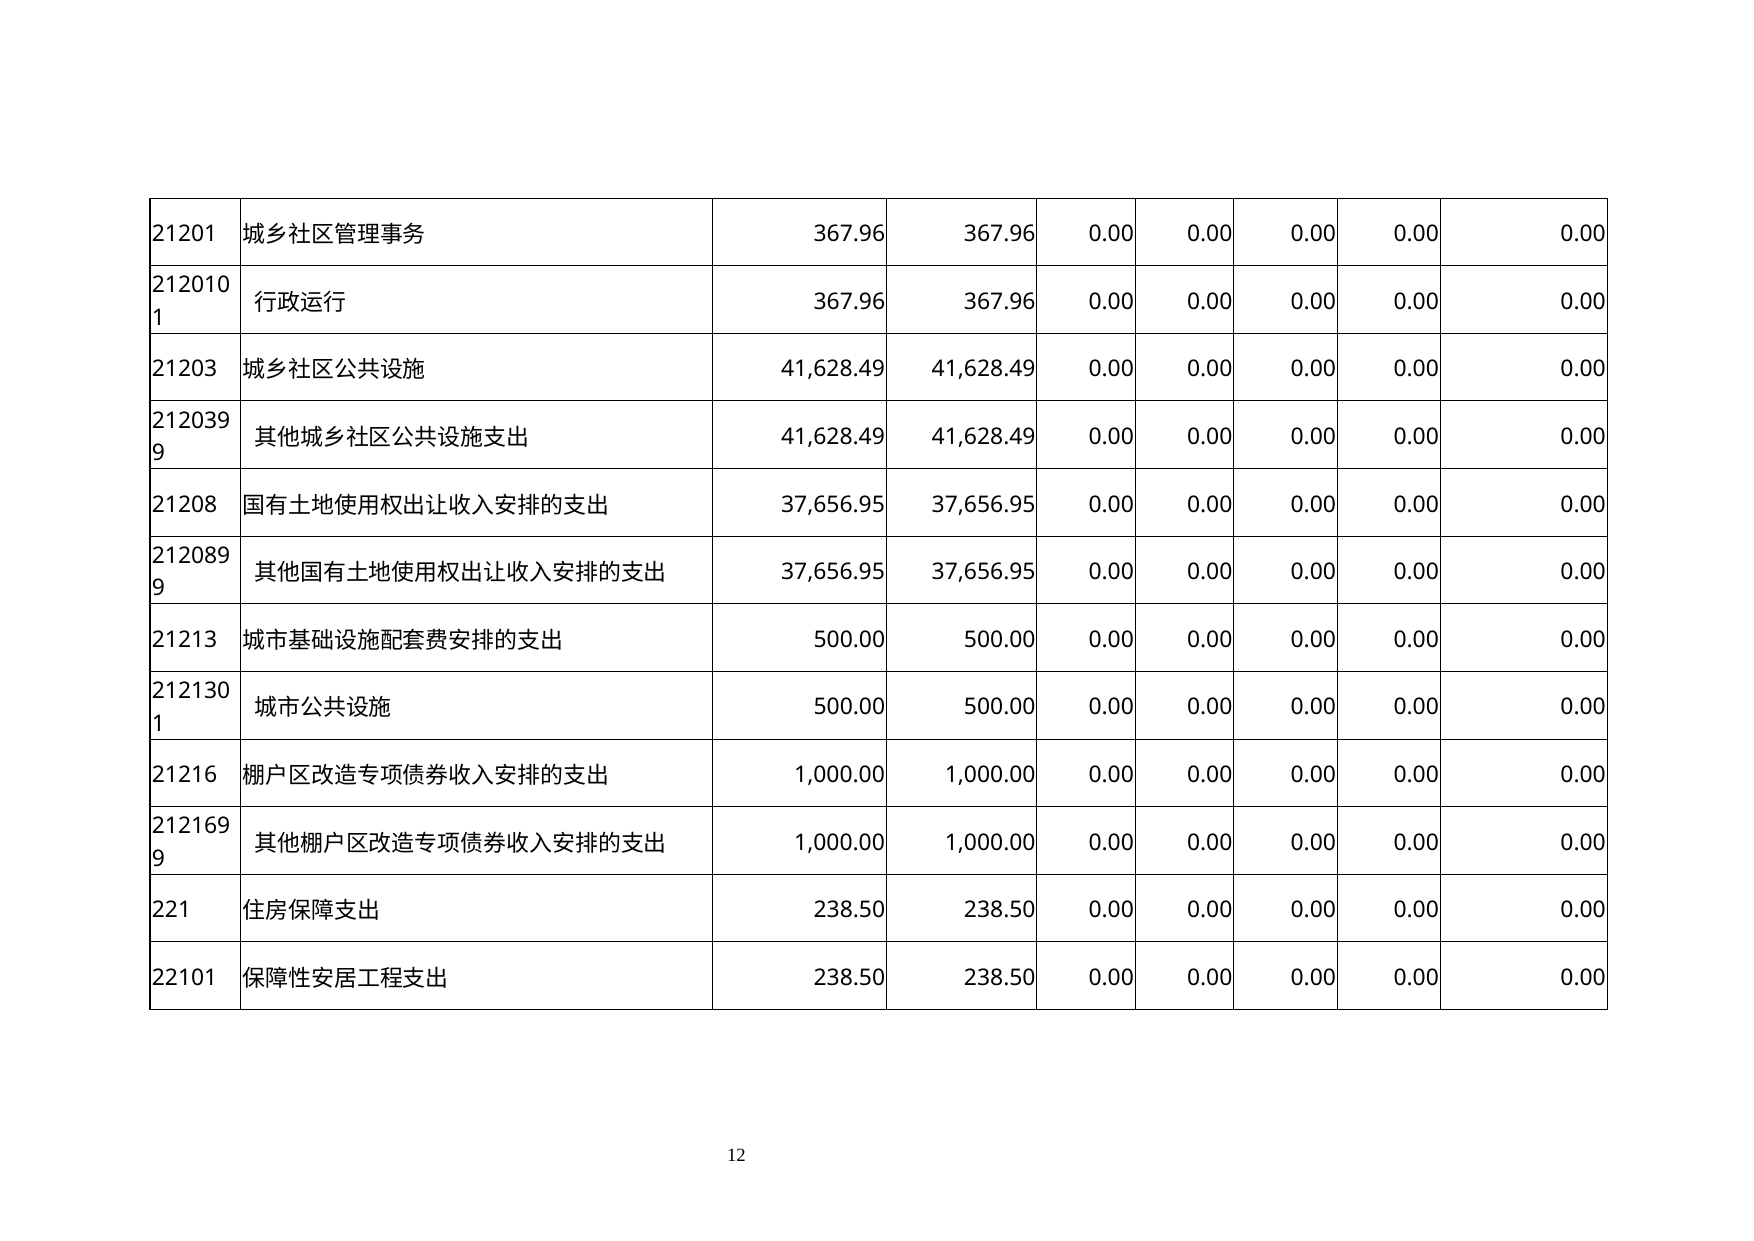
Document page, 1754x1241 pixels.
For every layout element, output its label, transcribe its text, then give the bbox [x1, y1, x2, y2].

table_cell 1,000.00 [887, 740, 1036, 806]
table_cell 0.00 [1338, 537, 1440, 603]
table_cell 21203 [151, 334, 240, 400]
table_cell 41,628.49 [887, 401, 1036, 468]
table_cell 0.00 [1037, 469, 1135, 536]
table_cell 0.00 [1234, 401, 1337, 468]
table_cell 367.96 [887, 199, 1036, 265]
table_cell 0.00 [1136, 740, 1233, 806]
table_cell 37,656.95 [713, 537, 886, 603]
table_cell 0.00 [1234, 942, 1337, 1009]
table_cell 0.00 [1338, 807, 1440, 874]
table_cell 0.00 [1234, 807, 1337, 874]
table_cell 0.00 [1338, 875, 1440, 941]
table_cell 0.00 [1338, 672, 1440, 738]
table_cell 0.00 [1234, 672, 1337, 738]
table_cell 238.50 [887, 875, 1036, 941]
table_cell 城乡社区公共设施 [241, 334, 712, 400]
table_cell 0.00 [1338, 266, 1440, 333]
table_cell 2121699 [151, 807, 240, 874]
table_cell 0.00 [1441, 942, 1607, 1009]
table_cell 0.00 [1037, 334, 1135, 400]
table_cell 2121301 [151, 672, 240, 738]
table_cell 0.00 [1338, 604, 1440, 671]
table_cell 0.00 [1136, 537, 1233, 603]
table_cell 21216 [151, 740, 240, 806]
table_cell 238.50 [887, 942, 1036, 1009]
table_cell 住房保障支出 [241, 875, 712, 941]
table_cell 0.00 [1037, 672, 1135, 738]
table_cell 0.00 [1234, 199, 1337, 265]
table_cell 0.00 [1234, 266, 1337, 333]
table_cell 2120101 [151, 266, 240, 333]
table_cell 0.00 [1441, 334, 1607, 400]
table_cell 0.00 [1136, 469, 1233, 536]
table_cell 0.00 [1037, 537, 1135, 603]
table_cell 0.00 [1338, 740, 1440, 806]
table_cell 0.00 [1441, 875, 1607, 941]
table_cell 0.00 [1037, 875, 1135, 941]
table_cell 0.00 [1338, 401, 1440, 468]
table_cell 0.00 [1136, 199, 1233, 265]
table_cell 0.00 [1338, 942, 1440, 1009]
table_cell 0.00 [1136, 401, 1233, 468]
table_cell 0.00 [1037, 266, 1135, 333]
table_cell 其他城乡社区公共设施支出 [241, 401, 712, 468]
table_cell 500.00 [887, 604, 1036, 671]
table_cell 0.00 [1234, 604, 1337, 671]
table_cell 行政运行 [241, 266, 712, 333]
table_cell 0.00 [1234, 740, 1337, 806]
table_cell 城市基础设施配套费安排的支出 [241, 604, 712, 671]
table_cell 0.00 [1136, 604, 1233, 671]
table_cell 37,656.95 [887, 469, 1036, 536]
table_cell 0.00 [1441, 537, 1607, 603]
table_cell 500.00 [713, 604, 886, 671]
table_cell 城市公共设施 [241, 672, 712, 738]
table_cell 保障性安居工程支出 [241, 942, 712, 1009]
table_cell 0.00 [1441, 807, 1607, 874]
table_cell 500.00 [713, 672, 886, 738]
table_cell 0.00 [1441, 199, 1607, 265]
table_cell 41,628.49 [713, 401, 886, 468]
table_cell 367.96 [713, 199, 886, 265]
table_cell 0.00 [1037, 807, 1135, 874]
table_cell 1,000.00 [713, 807, 886, 874]
table_cell 0.00 [1441, 266, 1607, 333]
table_cell 21208 [151, 469, 240, 536]
table_cell 0.00 [1234, 537, 1337, 603]
table_cell 0.00 [1136, 672, 1233, 738]
table_cell 0.00 [1037, 604, 1135, 671]
table_cell 0.00 [1136, 875, 1233, 941]
table_cell 238.50 [713, 875, 886, 941]
table_cell 41,628.49 [887, 334, 1036, 400]
table_cell 0.00 [1037, 401, 1135, 468]
table_cell 0.00 [1136, 266, 1233, 333]
table_cell 2120399 [151, 401, 240, 468]
table_cell 其他国有土地使用权出让收入安排的支出 [241, 537, 712, 603]
table_cell 1,000.00 [887, 807, 1036, 874]
table_cell 367.96 [713, 266, 886, 333]
table_cell 0.00 [1441, 672, 1607, 738]
table_cell 21213 [151, 604, 240, 671]
table_cell 0.00 [1441, 740, 1607, 806]
table_cell 0.00 [1234, 334, 1337, 400]
table_cell 0.00 [1037, 199, 1135, 265]
table_cell 37,656.95 [713, 469, 886, 536]
table_cell 0.00 [1234, 875, 1337, 941]
table_cell 0.00 [1136, 942, 1233, 1009]
table_cell 0.00 [1338, 469, 1440, 536]
table_cell 0.00 [1441, 469, 1607, 536]
table_cell 2120899 [151, 537, 240, 603]
table_cell 21201 [151, 199, 240, 265]
table_cell 41,628.49 [713, 334, 886, 400]
table_cell 238.50 [713, 942, 886, 1009]
table_cell 221 [151, 875, 240, 941]
table_cell 367.96 [887, 266, 1036, 333]
table_cell 0.00 [1338, 199, 1440, 265]
table_cell 1,000.00 [713, 740, 886, 806]
table_cell 其他棚户区改造专项债券收入安排的支出 [241, 807, 712, 874]
table_cell 37,656.95 [887, 537, 1036, 603]
table_cell 500.00 [887, 672, 1036, 738]
table_cell 棚户区改造专项债券收入安排的支出 [241, 740, 712, 806]
table_cell 22101 [151, 942, 240, 1009]
table_cell 0.00 [1136, 807, 1233, 874]
table_cell 0.00 [1037, 942, 1135, 1009]
table_cell 城乡社区管理事务 [241, 199, 712, 265]
table_cell 0.00 [1338, 334, 1440, 400]
table_cell 0.00 [1037, 740, 1135, 806]
table_cell 0.00 [1234, 469, 1337, 536]
table_cell 0.00 [1441, 401, 1607, 468]
table_cell 国有土地使用权出让收入安排的支出 [241, 469, 712, 536]
table_cell 0.00 [1441, 604, 1607, 671]
table_cell 0.00 [1136, 334, 1233, 400]
